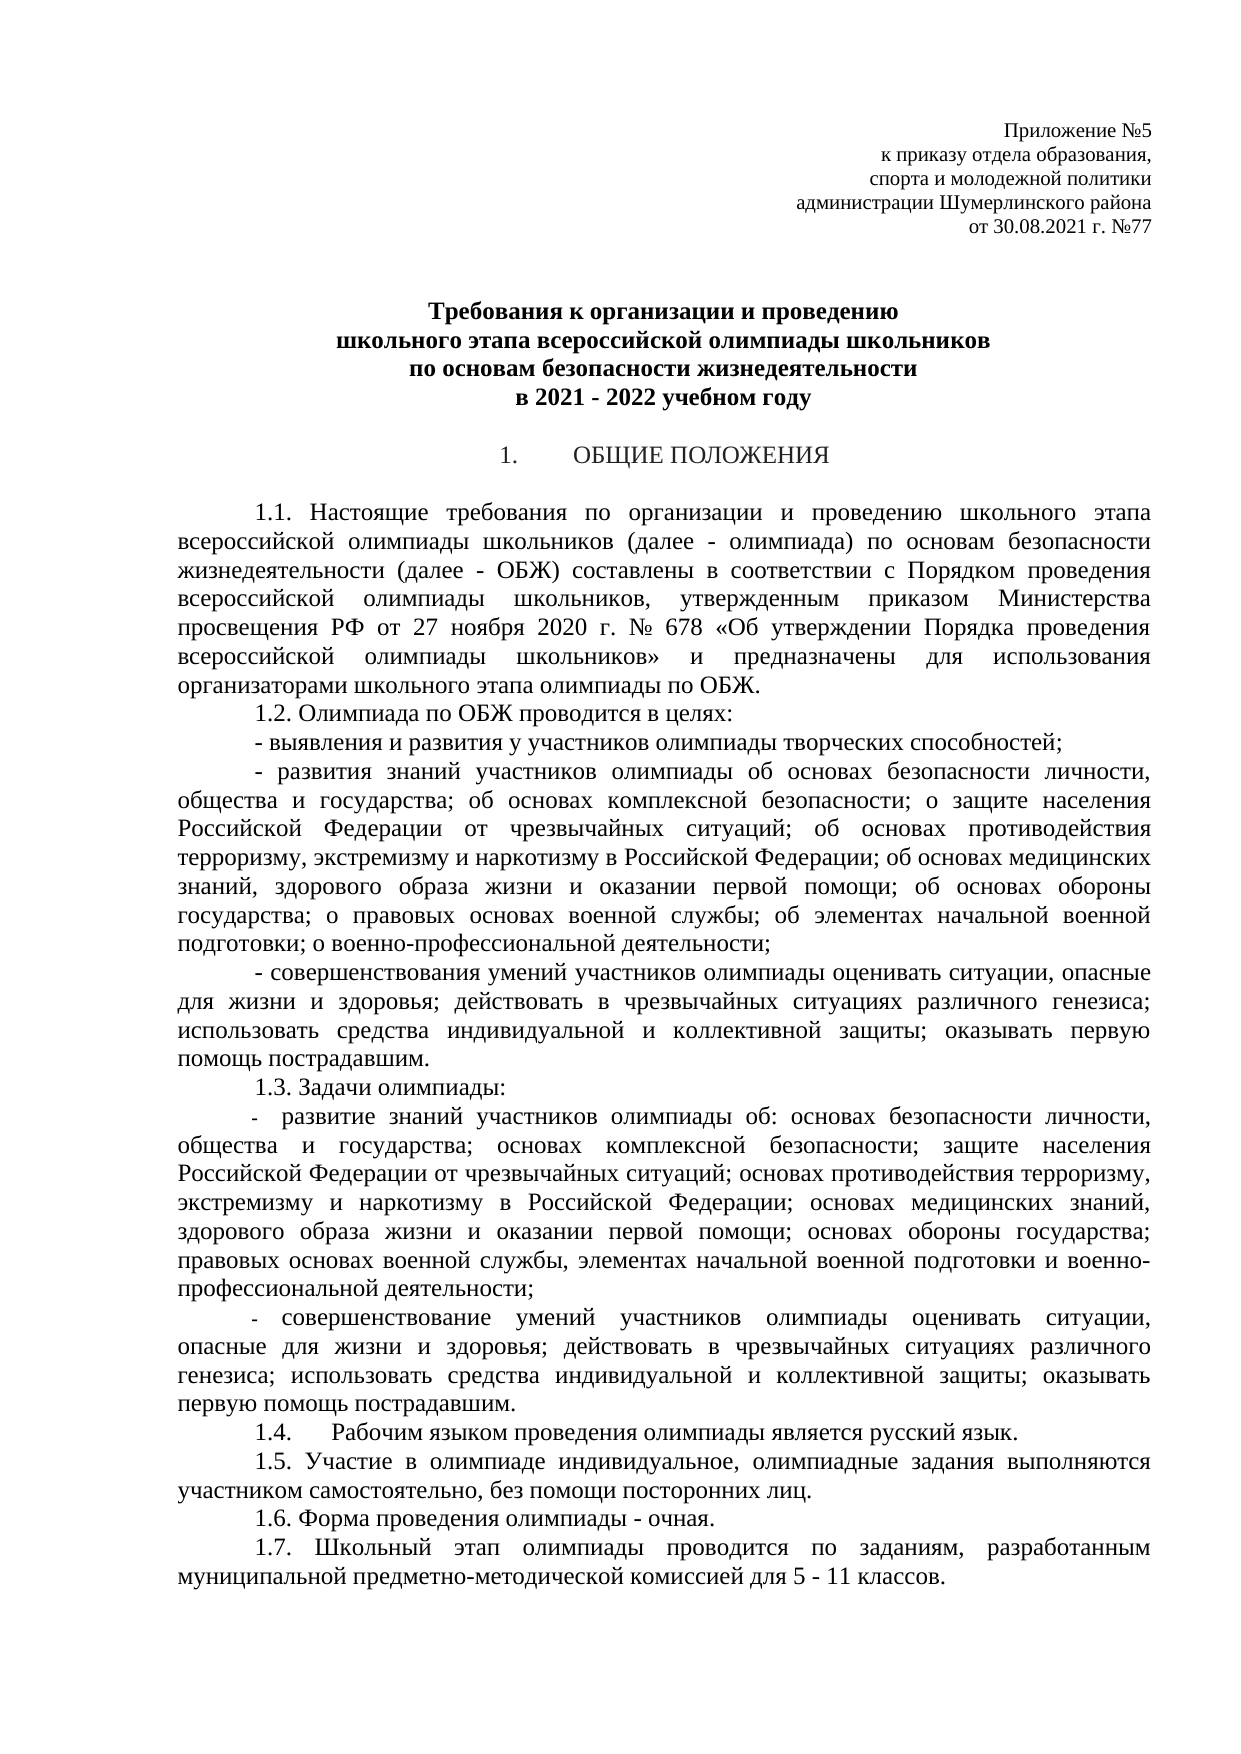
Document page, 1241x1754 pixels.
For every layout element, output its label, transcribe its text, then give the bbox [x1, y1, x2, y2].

list Рабочим языком проведения олимпиады является русский язык. [254, 1417, 1152, 1446]
list совершенствование умений участников олимпиады оценивать ситуации, опасные для жизни и здоровья; действовать в чрезвычайных ситуациях различного генезиса; использовать средства индивидуальной и коллективной защиты; оказывать первую помощь пострадавшим. [177, 1302, 1152, 1417]
list развитие знаний участников олимпиады об: основах безопасности личности, общества и государства; основах комплексной безопасности; защите населения Российской Федерации от чрезвычайных ситуаций; основах противодействия терроризму, экстремизму и наркотизму в Российской Федерации; основах медицинских знаний, здорового образа жизни и оказании первой помощи; основах обороны государства; правовых основах военной службы, элементах начальной военной подготовки и военно-профессиональной деятельности; [177, 1101, 1152, 1302]
text 1.2. Олимпиада по ОБЖ проводится в целях: [177, 698, 1152, 727]
text спорта и молодежной политики [177, 166, 1152, 190]
text 1.5. Участие в олимпиаде индивидуальное, олимпиадные задания выполняются участником самостоятельно, без помощи посторонних лиц. [177, 1446, 1152, 1503]
text от 30.08.2021 г. №77 [177, 214, 1152, 238]
list ОБЩИЕ ПОЛОЖЕНИЯ [177, 440, 1152, 468]
text к приказу отдела образования, [177, 142, 1152, 166]
text администрации Шумерлинского района [177, 190, 1152, 214]
text - совершенствования умений участников олимпиады оценивать ситуации, опасные для жизни и здоровья; действовать в чрезвычайных ситуациях различного генезиса; использовать средства индивидуальной и коллективной защиты; оказывать первую помощь пострадавшим. [177, 957, 1152, 1072]
text школьного этапа всероссийской олимпиады школьников по основам безопасности жизнедеятельности в 2021 - 2022 учебном году [177, 325, 1149, 411]
text Приложение №5 [177, 118, 1152, 142]
text 1.6. Форма проведения олимпиады - очная. [177, 1503, 1152, 1532]
text 1.1. Настоящие требования по организации и проведению школьного этапа всероссийской олимпиады школьников (далее - олимпиада) по основам безопасности жизнедеятельности (далее - ОБЖ) составлены в соответствии с Порядком проведения всероссийской олимпиады школьников, утвержденным приказом Министерства просвещения РФ от 27 ноября 2020 г. № 678 «Об утверждении Порядка проведения всероссийской олимпиады школьников» и предназначены для использования организаторами школьного этапа олимпиады по ОБЖ. [177, 497, 1152, 698]
text 1.3. Задачи олимпиады: [177, 1072, 1152, 1101]
text 1.7. Школьный этап олимпиады проводится по заданиям, разработанным муниципальной предметно-методической комиссией для 5 - 11 классов. [177, 1532, 1152, 1590]
text - выявления и развития у участников олимпиады творческих способностей; [177, 727, 1152, 756]
text Требования к организации и проведению [177, 296, 1149, 325]
text - развития знаний участников олимпиады об основах безопасности личности, общества и государства; об основах комплексной безопасности; о защите населения Российской Федерации от чрезвычайных ситуаций; об основах противодействия терроризму, экстремизму и наркотизму в Российской Федерации; об основах медицинских знаний, здорового образа жизни и оказании первой помощи; об основах обороны государства; о правовых основах военной службы; об элементах начальной военной подготовки; о военно-профессиональной деятельности; [177, 756, 1152, 957]
